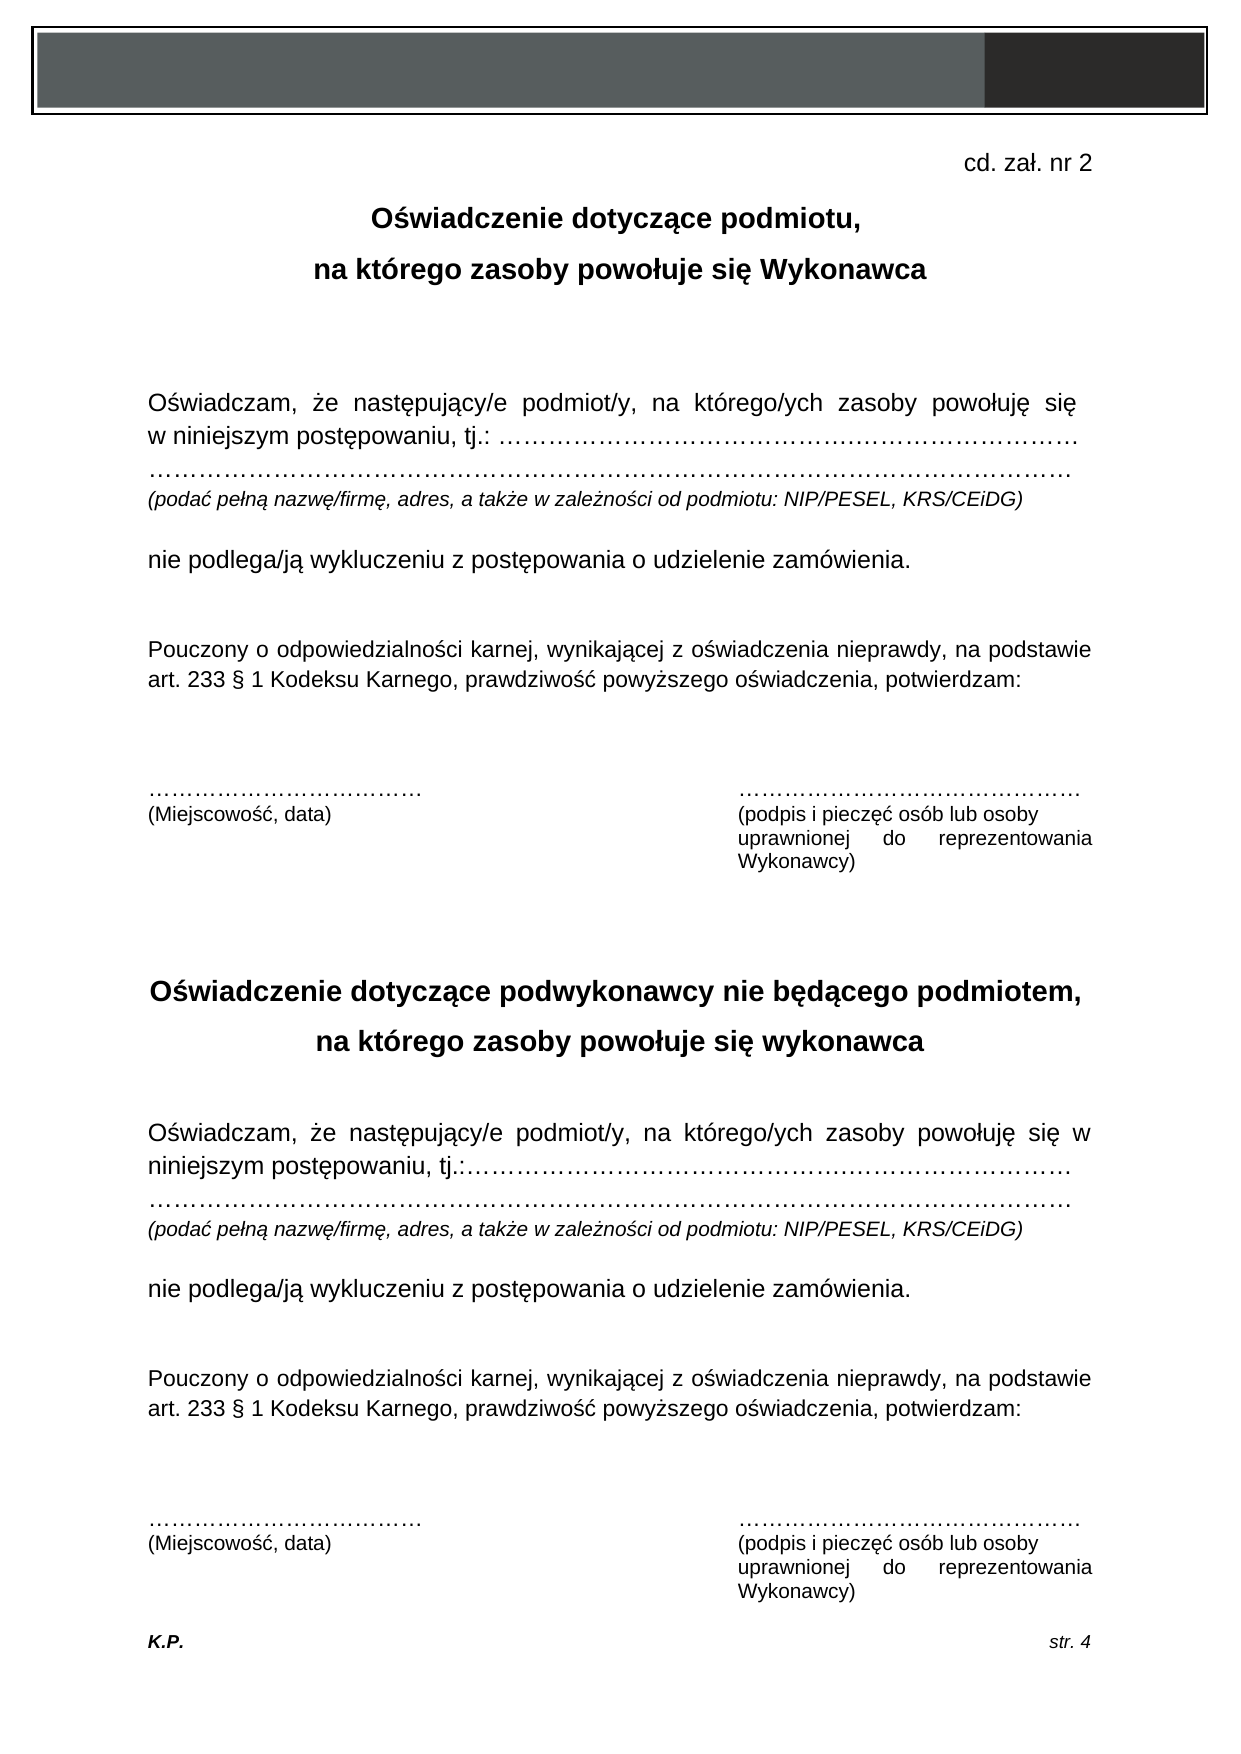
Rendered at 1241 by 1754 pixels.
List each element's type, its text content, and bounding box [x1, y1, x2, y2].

text Oświadczam, że następujący/e podmiot/y, na którego/ych zasoby powołuję się w niniejszym postępowaniu, tj.: …………………………………….……………………… [148, 388, 1093, 450]
text Pouczony o odpowiedzialności karnej, wynikającej z oświadczenia nieprawdy, na podstawie art. 233 § 1 Kodeksu Karnego, prawdziwość powyższego oświadczenia, potwierdzam: [148, 636, 1093, 692]
text nie podlega/ją wykluczeniu z postępowania o udzielenie zamówienia. [148, 1274, 1093, 1303]
text Oświadczenie dotyczące podwykonawcy nie będącego podmiotem, na którego zasoby powołuje się wykonawca [148, 974, 1093, 1058]
text Oświadczenie dotyczące podmiotu, na którego zasoby powołuje się Wykonawca [148, 201, 1093, 285]
text Oświadczam, że następujący/e podmiot/y, na którego/ych zasoby powołuję się w niniejszym postępowaniu, tj.:……………………………………….……………………… [148, 1118, 1093, 1179]
text uprawnionej do reprezentowania Wykonawcy) [738, 1555, 1093, 1603]
text ……………………………… ……………………………………… [148, 1504, 1093, 1531]
text ………………………………………………………………………………………………… (podać pełną nazwę/firmę, adres, a także w zależności od podmiotu: NIP/PESEL, KRS/CEiDG) [148, 1184, 1093, 1241]
text (Miejscowość, data) (podpis i pieczęć osób lub osoby [148, 801, 1093, 825]
text cd. zał. nr 2 [148, 148, 1093, 176]
text uprawnionej do reprezentowania Wykonawcy) [738, 825, 1093, 873]
text nie podlega/ją wykluczeniu z postępowania o udzielenie zamówienia. [148, 545, 1093, 574]
text (Miejscowość, data) (podpis i pieczęć osób lub osoby [148, 1531, 1093, 1555]
text Pouczony o odpowiedzialności karnej, wynikającej z oświadczenia nieprawdy, na podstawie art. 233 § 1 Kodeksu Karnego, prawdziwość powyższego oświadczenia, potwierdzam: [148, 1365, 1093, 1422]
text ………………………………………………………………………………………………… (podać pełną nazwę/firmę, adres, a także w zależności od podmiotu: NIP/PESEL, KRS/CEiDG) [148, 454, 1093, 512]
text ……………………………… ……………………………………… [148, 775, 1093, 801]
